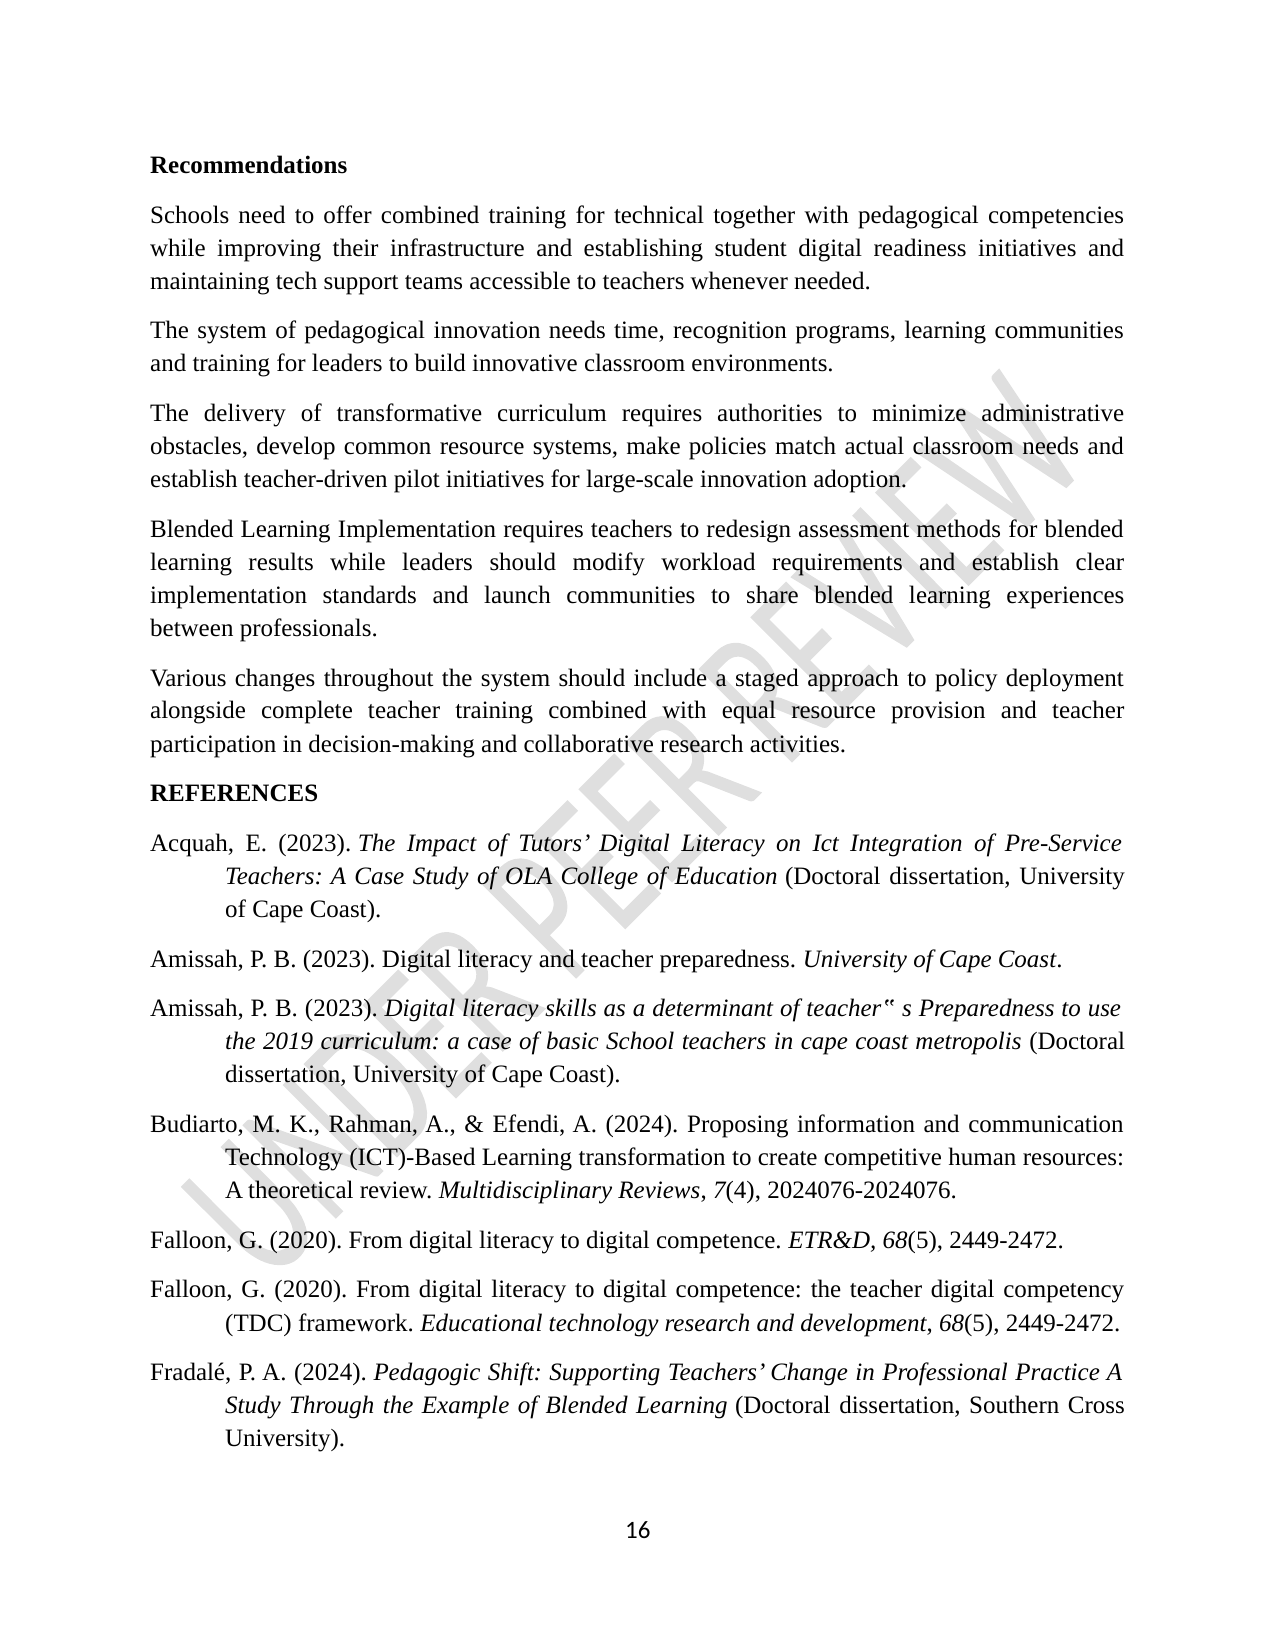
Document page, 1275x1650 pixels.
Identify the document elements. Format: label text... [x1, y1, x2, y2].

text The delivery of transformative curriculum requires authorities to minimize administrative obstacles, develop common resource systems, make policies match actual classroom needs and establish teacher-driven pilot initiatives for large-scale innovation adoption. [150, 398, 1125, 493]
text Acquah, E. (2023). The Impact of Tutors’ Digital Literacy on Ict Integration of Pre-Service Teachers: A Case Study of OLA College of Education (Doctoral dissertation, University of Cape Coast). [150, 828, 1125, 923]
text Falloon, G. (2020). From digital literacy to digital competence: the teacher digital competency (TDC) framework. Educational technology research and development, 68(5), 2449-2472. [150, 1274, 1125, 1336]
text REFERENCES [150, 778, 1125, 807]
text Amissah, P. B. (2023). Digital literacy and teacher preparedness. University of Cape Coast. [150, 944, 1125, 972]
text Various changes throughout the system should include a staged approach to policy deployment alongside complete teacher training combined with equal resource provision and teacher participation in decision-making and collaborative research activities. [150, 663, 1125, 757]
text Fradalé, P. A. (2024). Pedagogic Shift: Supporting Teachers’ Change in Professional Practice A Study Through the Example of Blended Learning (Doctoral dissertation, Southern Cross University). [150, 1357, 1125, 1452]
text Budiarto, M. K., Rahman, A., & Efendi, A. (2024). Proposing information and communication Technology (ICT)-Based Learning transformation to create competitive human resources: A theoretical review. Multidisciplinary Reviews, 7(4), 2024076-2024076. [150, 1109, 1125, 1204]
text Falloon, G. (2020). From digital literacy to digital competence. ETR&D, 68(5), 2449-2472. [150, 1225, 1125, 1254]
text Blended Learning Implementation requires teachers to redesign assessment methods for blended learning results while leaders should modify workload requirements and establish clear implementation standards and launch communities to share blended learning experiences between professionals. [150, 514, 1125, 642]
text Recommendations [150, 150, 1125, 179]
text The system of pedagogical innovation needs time, recognition programs, learning communities and training for leaders to build innovative classroom environments. [150, 315, 1125, 377]
text Schools need to offer combined training for technical together with pedagogical competencies while improving their infrastructure and establishing student digital readiness initiatives and maintaining tech support teams accessible to teachers whenever needed. [150, 200, 1125, 294]
text Amissah, P. B. (2023). Digital literacy skills as a determinant of teacher‟ s Preparedness to use the 2019 curriculum: a case of basic School teachers in cape coast metropolis (Doctoral dissertation, University of Cape Coast). [150, 993, 1125, 1088]
